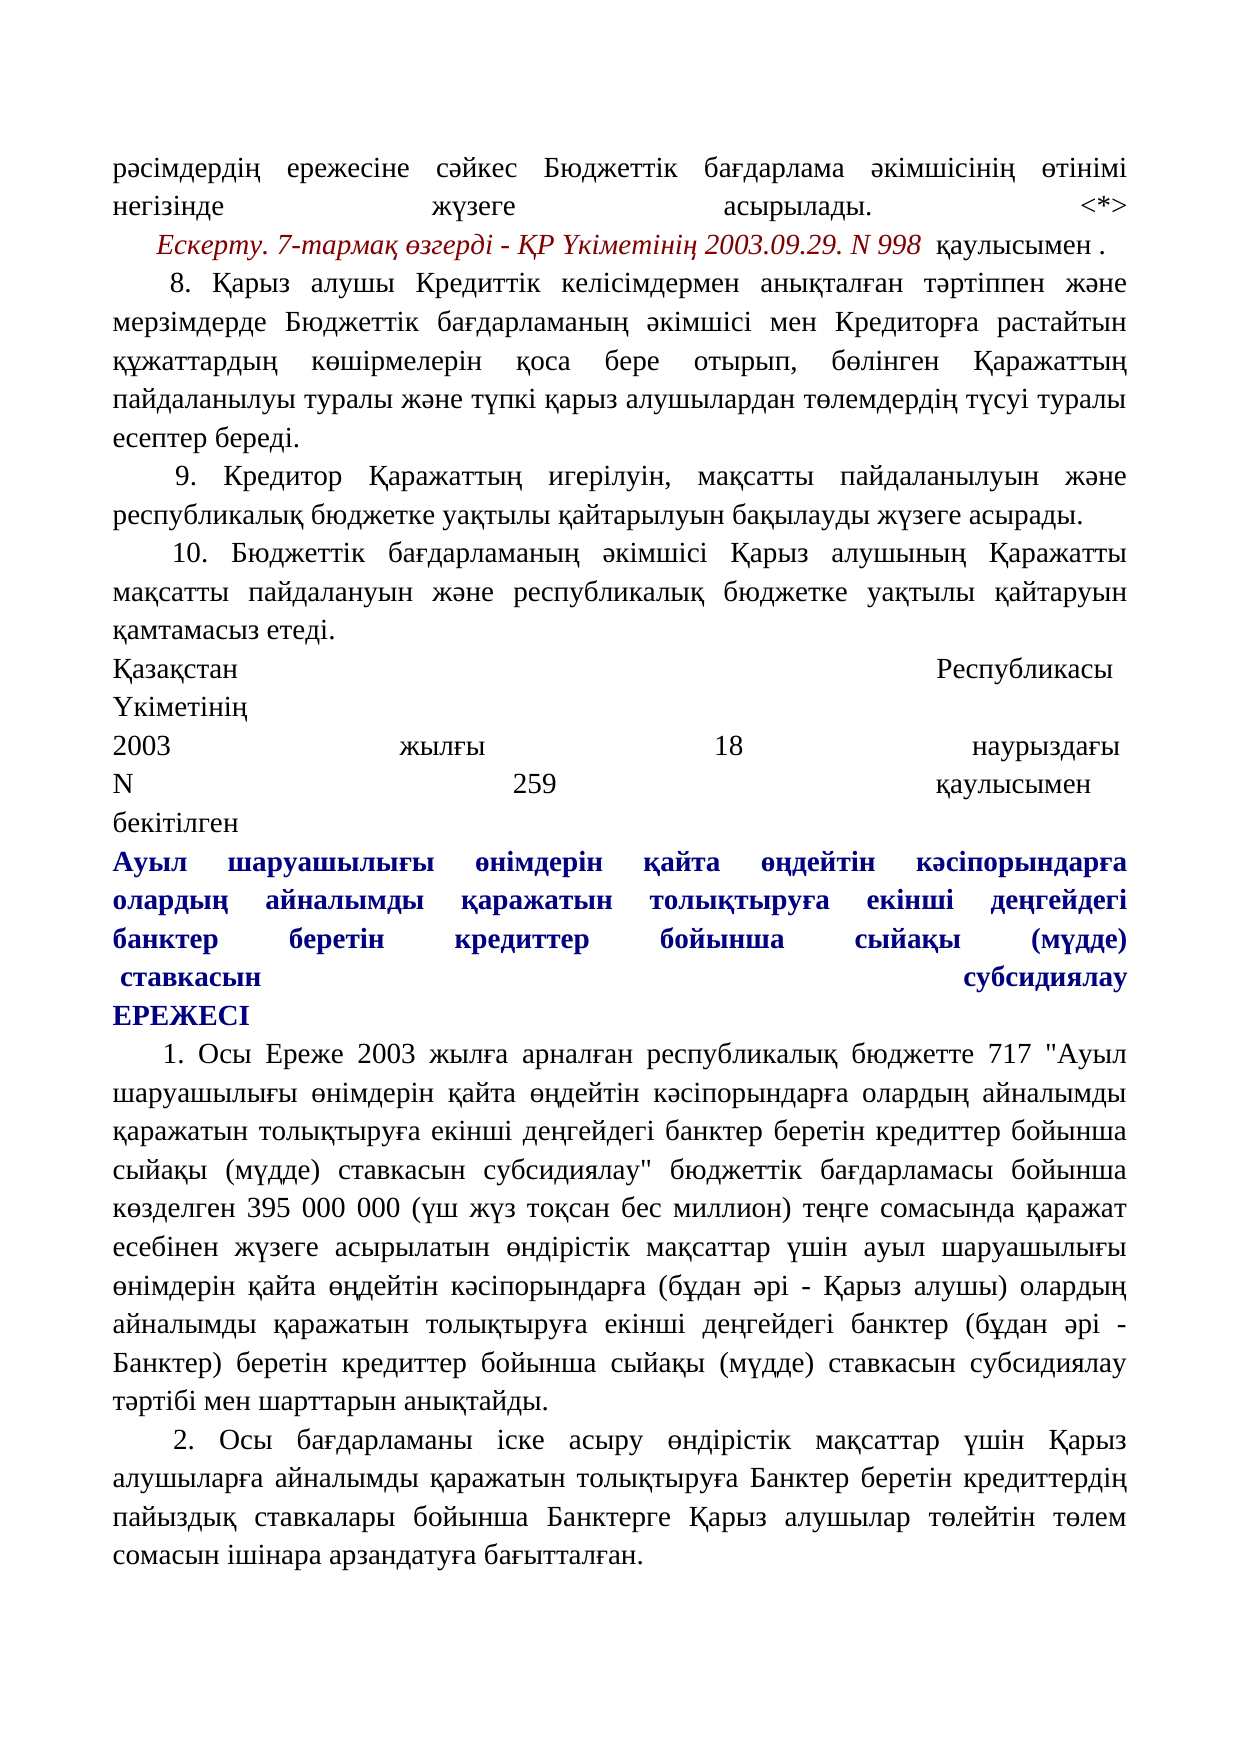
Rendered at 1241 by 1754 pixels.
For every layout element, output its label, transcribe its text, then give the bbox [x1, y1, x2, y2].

text 2. Осы бағдарламаны iске асыру өндiрiстiк мақсаттар үшiн Қарыз алушыларға айналымды қаражатын толықтыруға Банктер беретiн кредиттердiң пайыздық ставкалары бойынша Банктерге Қарыз алушылар төлейтiн төлем сомасын iшiнара арзандатуға бағытталған. [112, 1422, 1128, 1571]
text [112, 150, 1128, 261]
text 1. Осы Ереже 2003 жылға арналған республикалық бюджетте 717 "Ауыл шаруашылығы өнiмдерiн қайта өңдейтiн кәсiпорындарға олардың айналымды қаражатын толықтыруға екiншi деңгейдегi банктер беретiн кредиттер бойынша сыйақы (мүдде) ставкасын субсидиялау" бюджеттiк бағдарламасы бойынша көзделген 395 000 000 (үш жүз тоқсан бес миллион) теңге сомасында қаражат есебiнен жүзеге асырылатын өндiрiстiк мақсаттар үшiн ауыл шаруашылығы өнiмдерiн қайта өңдейтiн кәсiпорындарға (бұдан әрi - Қарыз алушы) олардың айналымды қаражатын толықтыруға екiншi деңгейдегi банктер (бұдан әрi - Банктер) беретiн кредиттер бойынша сыйақы (мүдде) ставкасын субсидиялау тәртiбi мен шарттарын анықтайды. [112, 1036, 1128, 1417]
text 9. Кредитор Қаражаттың игерiлуiн, мақсатты пайдаланылуын және республикалық бюджетке уақтылы қайтарылуын бақылауды жүзеге асырады. [112, 458, 1128, 530]
text 8. Қарыз алушы Кредиттiк келiсiмдермен анықталған тәртiппен және мерзiмдерде Бюджеттiк бағдарламаның әкiмшiсi мен Кредиторға растайтын құжаттардың көшiрмелерiн қоса бере отырып, бөлiнген Қаражаттың пайдаланылуы туралы және түпкi қарыз алушылардан төлемдердiң түсуi туралы есептер бередi. [112, 266, 1128, 453]
text Қазақстан Республикасы Yкiметiнiң 2003 жылғы 18 наурыздағы N 259 қаулысымен бекiтiлген [112, 651, 1128, 839]
text 10. Бюджеттiк бағдарламаның әкiмшiсi Қарыз алушының Қаражатты мақсатты пайдалануын және республикалық бюджетке уақтылы қайтаруын қамтамасыз етедi. [112, 535, 1128, 646]
text Ауыл шаруашылығы өнiмдерiн қайта өңдейтiн кәсiпорындарға олардың айналымды қаражатын толықтыруға екiншi деңгейдегi банктер беретiн кредиттер бойынша сыйақы (мүдде) ставкасын субсидиялау ЕРЕЖЕСІ [112, 844, 1128, 1031]
